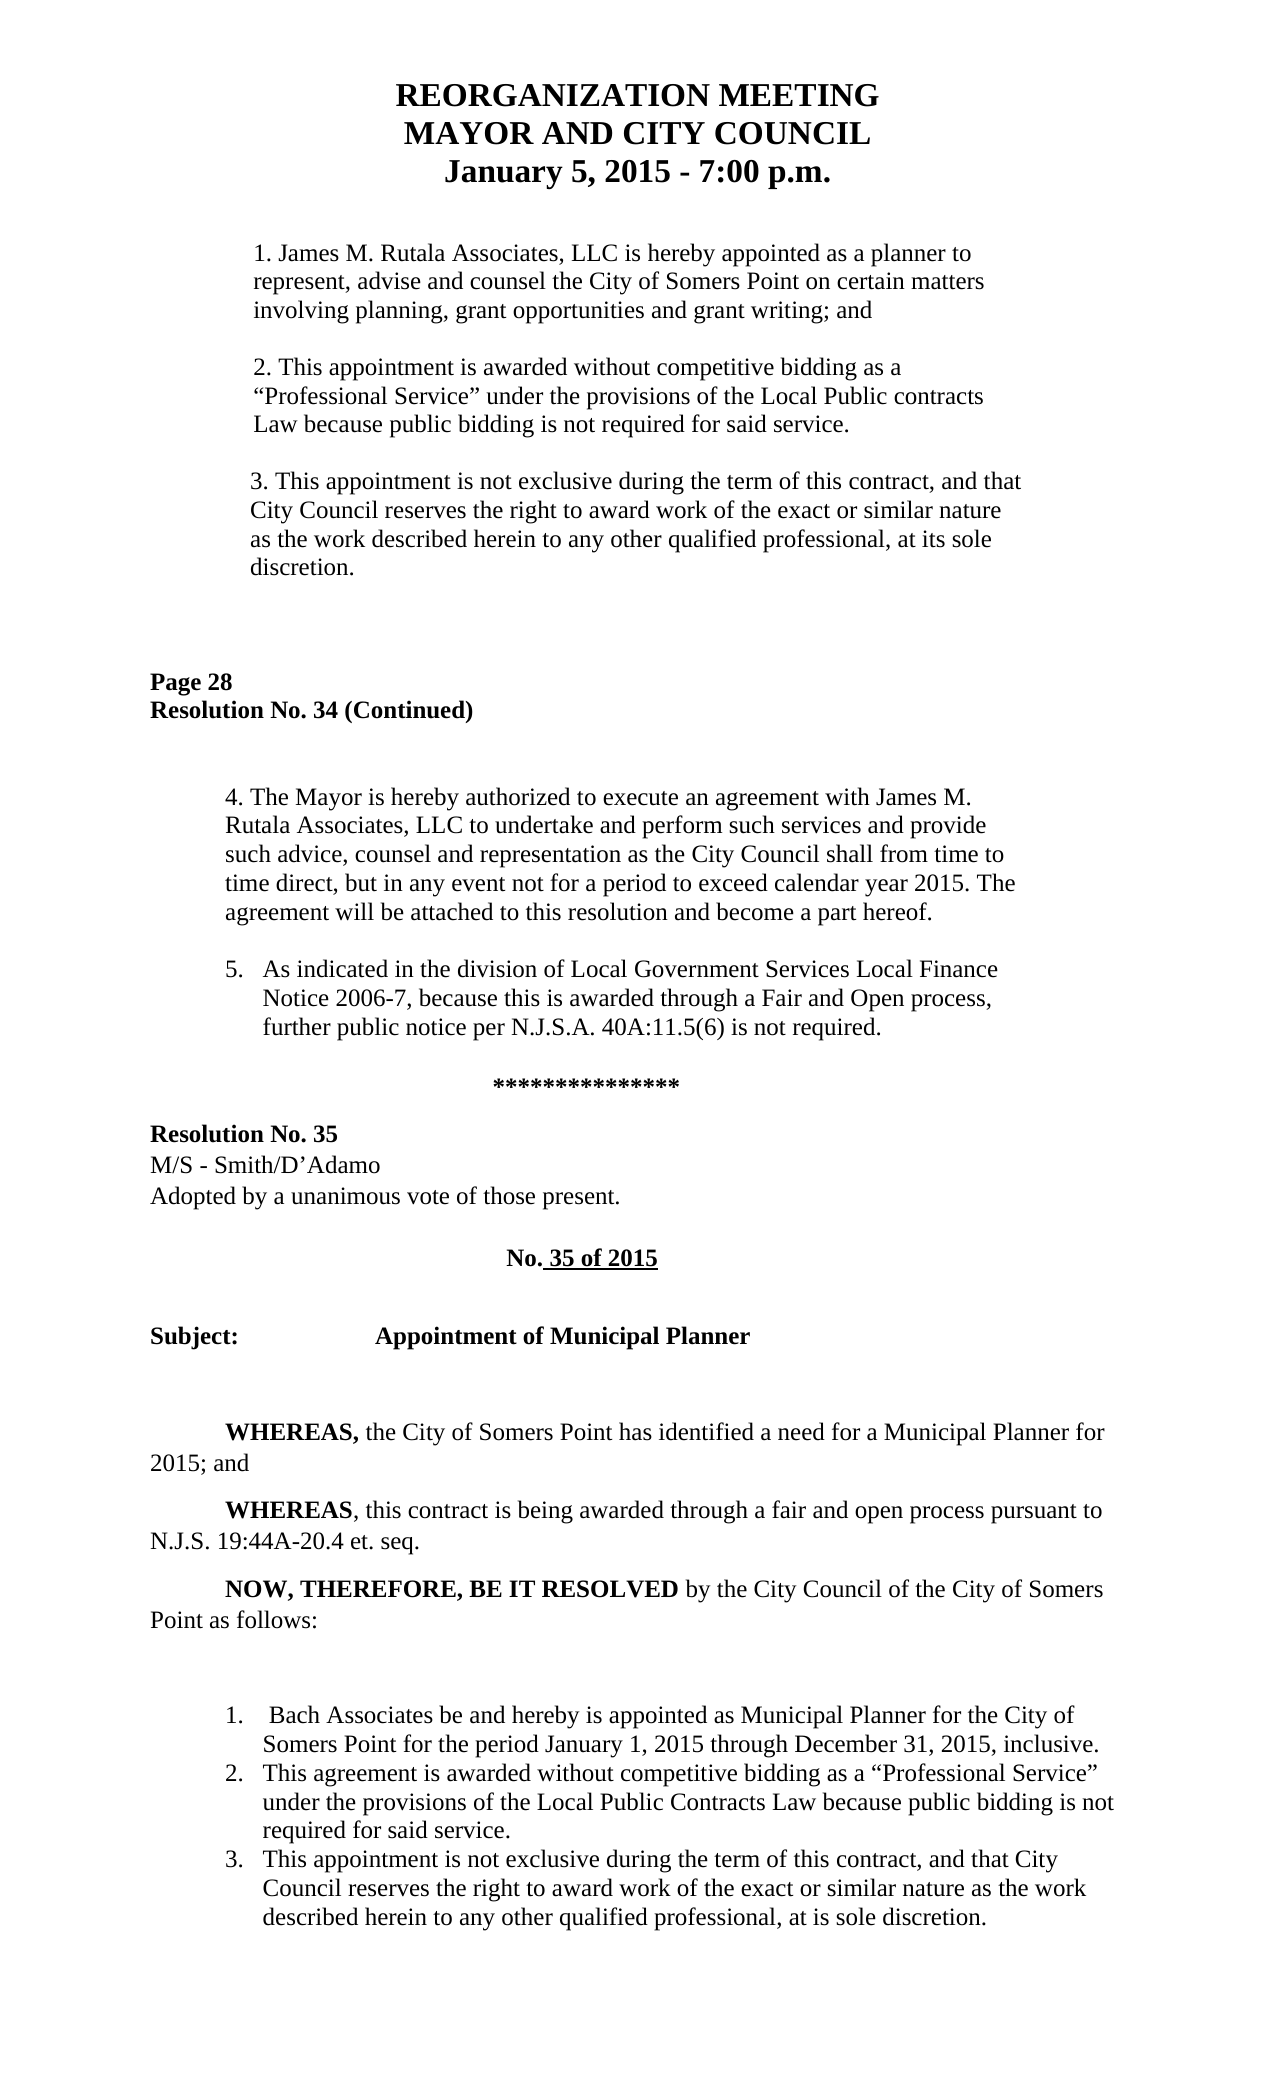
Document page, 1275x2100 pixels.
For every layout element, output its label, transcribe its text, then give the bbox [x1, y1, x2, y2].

list This agreement is awarded without competitive bidding as a “Professional Service” under the provisions of the Local Public Contracts Law because public bidding is not required for said service. [225, 1758, 1125, 1844]
text 1. James M. Rutala Associates, LLC is hereby appointed as a planner to represent, advise and counsel the City of Somers Point on certain matters involving planning, grant opportunities and grant writing; and [253, 238, 1022, 352]
text NOW, THEREFORE, BE IT RESOLVED by the City Council of the City of Somers Point as follows: [150, 1574, 1125, 1634]
text 4. The Mayor is hereby authorized to execute an agreement with James M. Rutala Associates, LLC to undertake and perform such services and provide such advice, counsel and representation as the City Council shall from time to time direct, but in any event not for a period to exceed calendar year 2015. The agreement will be attached to this resolution and become a part hereof. [225, 724, 1022, 926]
text 3. This appointment is not exclusive during the term of this contract, and that City Council reserves the right to award work of the exact or similar nature as the work described herein to any other qualified professional, at its sole discretion. [250, 466, 1022, 609]
text Page 28 [150, 667, 1022, 696]
list This appointment is not exclusive during the term of this contract, and that City Council reserves the right to award work of the exact or similar nature as the work described herein to any other qualified professional, at is sole discretion. [225, 1844, 1125, 1931]
text 2. This appointment is awarded without competitive bidding as a “Professional Service” under the provisions of the Local Public contracts Law because public bidding is not required for said service. [253, 352, 1022, 466]
text WHEREAS, the City of Somers Point has identified a need for a Municipal Planner for 2015; and [150, 1417, 1125, 1476]
list Bach Associates be and hereby is appointed as Municipal Planner for the City of Somers Point for the period January 1, 2015 through December 31, 2015, inclusive. [225, 1701, 1125, 1758]
text Resolution No. 34 (Continued) [150, 696, 1022, 724]
text WHEREAS, this contract is being awarded through a fair and open process pursuant to N.J.S. 19:44A-20.4 et. seq. [150, 1495, 1125, 1555]
text Subject: Appointment of Municipal Planner [150, 1321, 1125, 1350]
text *************** [150, 1041, 1022, 1100]
text Resolution No. 35 M/S - Smith/D’Adamo Adopted by a unanimous vote of those present. No. 35 of 2015 [150, 1119, 1125, 1302]
list As indicated in the division of Local Government Services Local Finance Notice 2006-7, because this is awarded through a Fair and Open process, further public notice per N.J.S.A. 40A:11.5(6) is not required. [225, 954, 1022, 1041]
